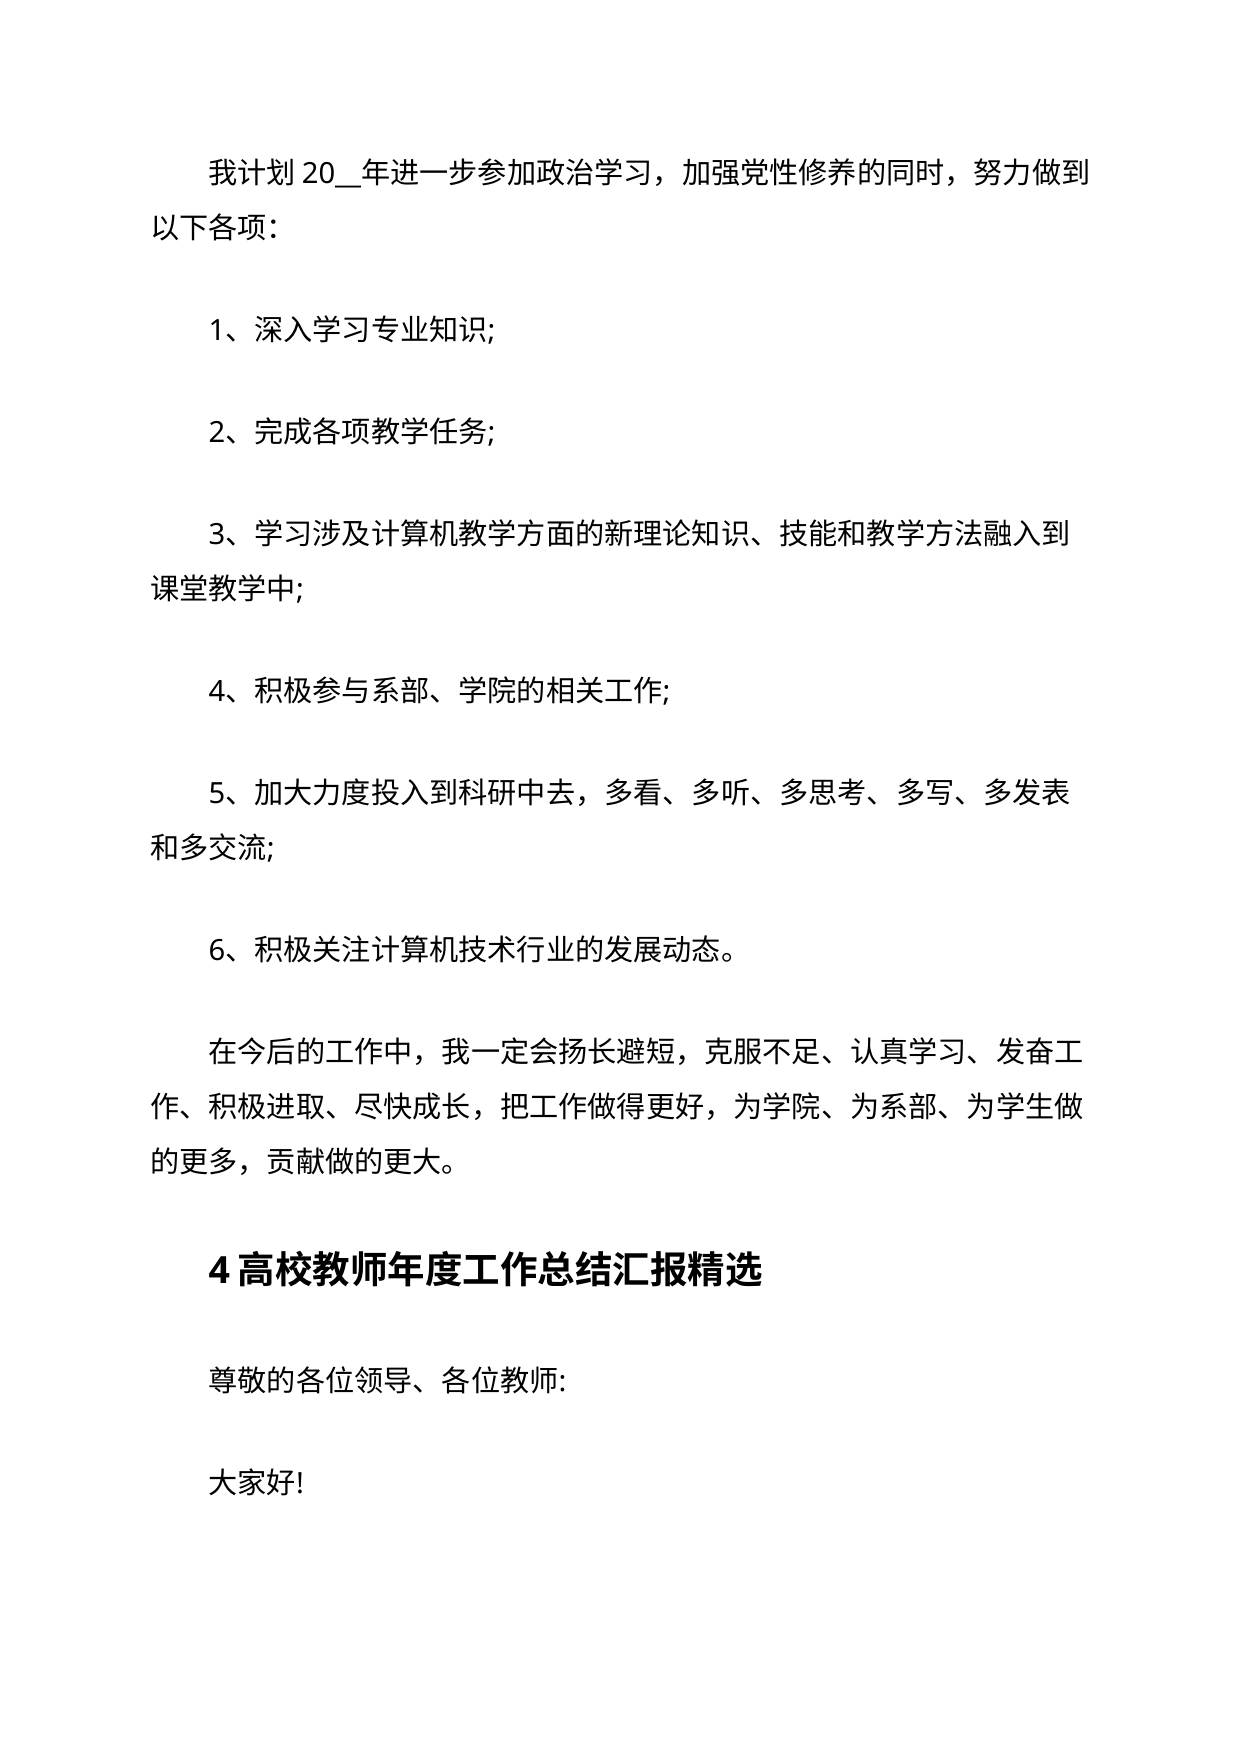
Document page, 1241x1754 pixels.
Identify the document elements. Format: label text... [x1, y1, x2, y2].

text 4高校教师年度工作总结汇报精选 [150, 1240, 1090, 1295]
text 1、深入学习专业知识; [150, 307, 1090, 349]
text 尊敬的各位领导、各位教师: [150, 1358, 1090, 1400]
text 大家好! [150, 1460, 1090, 1502]
text 6、积极关注计算机技术行业的发展动态。 [150, 927, 1090, 969]
text 4、积极参与系部、学院的相关工作; [150, 668, 1090, 710]
text 5、加大力度投入到科研中去，多看、多听、多思考、多写、多发表和多交流; [150, 770, 1090, 867]
text 在今后的工作中，我一定会扬长避短，克服不足、认真学习、发奋工作、积极进取、尽快成长，把工作做得更好，为学院、为系部、为学生做的更多，贡献做的更大。 [150, 1029, 1090, 1181]
text 我计划20__年进一步参加政治学习，加强党性修养的同时，努力做到以下各项： [150, 150, 1090, 247]
text 3、学习涉及计算机教学方面的新理论知识、技能和教学方法融入到课堂教学中; [150, 511, 1090, 608]
text 2、完成各项教学任务; [150, 409, 1090, 451]
